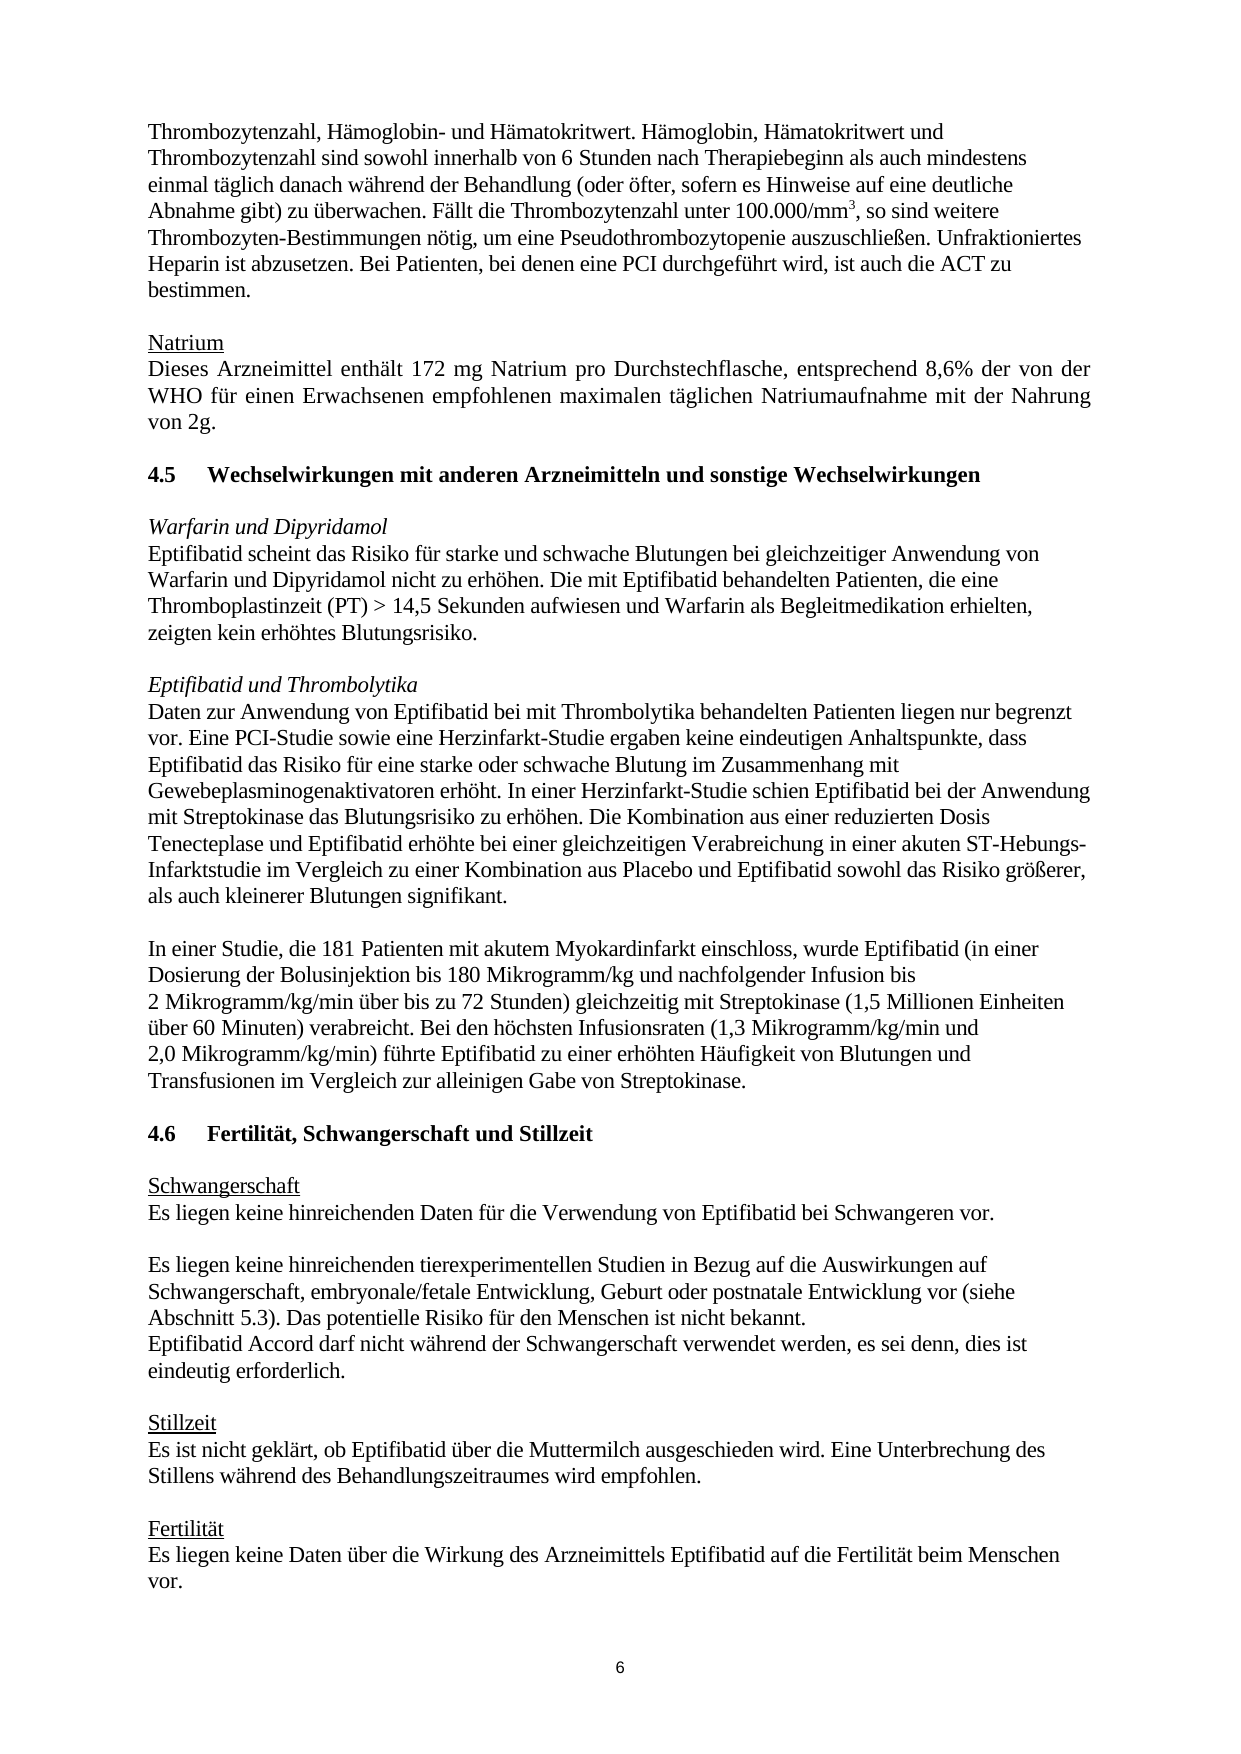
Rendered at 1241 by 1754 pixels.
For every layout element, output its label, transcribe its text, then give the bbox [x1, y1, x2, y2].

list In einer Studie, die 181 Patienten mit akutem Myokardinfarkt einschloss, wurde Eptifibatid (in einer Dosierung der Bolusinjektion bis 180 Mikrogramm/kg und nachfolgender Infusion bis 2 Mikrogramm/kg/min über bis zu 72 Stunden) gleichzeitig mit Streptokinase (1,5 Millionen Einheiten über 60 Minuten) verabreicht. Bei den höchsten Infusionsraten (1,3 Mikrogramm/kg/min und 2,0 Mikrogramm/kg/min) führte Eptifibatid zu einer erhöhten Häufigkeit von Blutungen und Transfusionen im Vergleich zur alleinigen Gabe von Streptokinase. [148, 935, 1092, 1093]
text Natrium [148, 329, 1092, 355]
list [148, 118, 1092, 303]
list 4.6 Fertilität, Schwangerschaft und Stillzeit [148, 1119, 1092, 1146]
list Es liegen keine Daten über die Wirkung des Arzneimittels Eptifibatid auf die Fertilität beim Menschen vor. [148, 1541, 1092, 1594]
list Schwangerschaft [148, 1172, 1092, 1199]
list Es liegen keine hinreichenden Daten für die Verwendung von Eptifibatid bei Schwangeren vor. [148, 1199, 1092, 1225]
list Es liegen keine hinreichenden tierexperimentellen Studien in Bezug auf die Auswirkungen auf Schwangerschaft, embryonale/fetale Entwicklung, Geburt oder postnatale Entwicklung vor (siehe Abschnitt 5.3). Das potentielle Risiko für den Menschen ist nicht bekannt. [148, 1251, 1092, 1330]
list Daten zur Anwendung von Eptifibatid bei mit Thrombolytika behandelten Patienten liegen nur begrenzt vor. Eine PCI-Studie sowie eine Herzinfarkt-Studie ergaben keine eindeutigen Anhaltspunkte, dass Eptifibatid das Risiko für eine starke oder schwache Blutung im Zusammenhang mit Gewebeplasminogenaktivatoren erhöht. In einer Herzinfarkt-Studie schien Eptifibatid bei der Anwendung mit Streptokinase das Blutungsrisiko zu erhöhen. Die Kombination aus einer reduzierten Dosis Tenecteplase und Eptifibatid erhöhte bei einer gleichzeitigen Verabreichung in einer akuten ST-Hebungs-Infarktstudie im Vergleich zu einer Kombination aus Placebo und Eptifibatid sowohl das Risiko größerer, als auch kleinerer Blutungen signifikant. [148, 698, 1092, 909]
list Eptifibatid Accord darf nicht während der Schwangerschaft verwendet werden, es sei denn, dies ist eindeutig erforderlich. [148, 1330, 1092, 1383]
list Es ist nicht geklärt, ob Eptifibatid über die Muttermilch ausgeschieden wird. Eine Unterbrechung des Stillens während des Behandlungszeitraumes wird empfohlen. [148, 1436, 1092, 1488]
list Eptifibatid scheint das Risiko für starke und schwache Blutungen bei gleichzeitiger Anwendung von Warfarin und Dipyridamol nicht zu erhöhen. Die mit Eptifibatid behandelten Patienten, die eine Thromboplastinzeit (PT) > 14,5 Sekunden aufwiesen und Warfarin als Begleitmedikation erhielten, zeigten kein erhöhtes Blutungsrisiko. [148, 540, 1092, 645]
list Warfarin und Dipyridamol [148, 513, 1092, 540]
list Stillzeit [148, 1409, 1092, 1436]
list Eptifibatid und Thrombolytika [148, 672, 1092, 698]
list 4.5 Wechselwirkungen mit anderen Arzneimitteln und sonstige Wechselwirkungen [148, 461, 1092, 487]
list Fertilität [148, 1515, 1092, 1541]
text Dieses Arzneimittel enthält 172 mg Natrium pro Durchstechflasche, entsprechend 8,6% der von der WHO für einen Erwachsenen empfohlenen maximalen täglichen Natriumaufnahme mit der Nahrung von 2g. [148, 355, 1092, 434]
